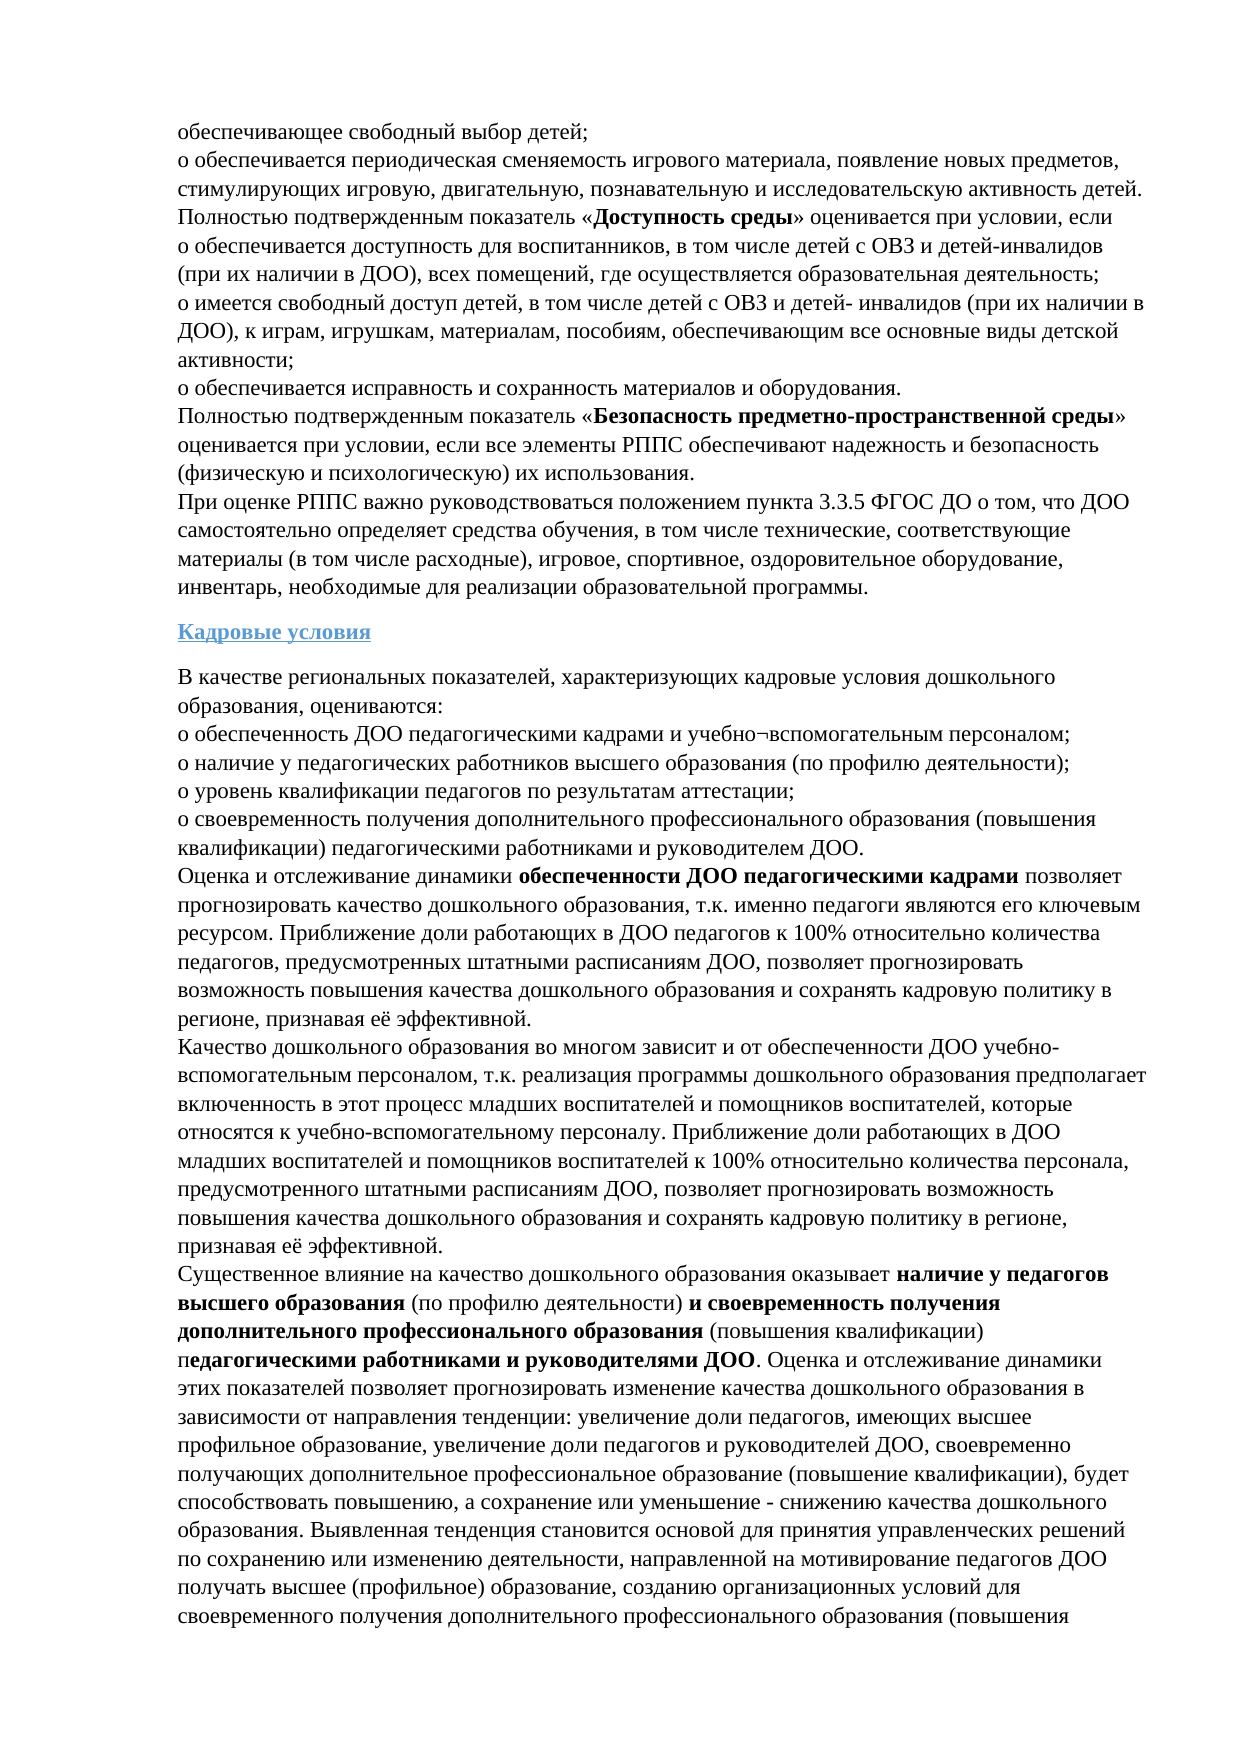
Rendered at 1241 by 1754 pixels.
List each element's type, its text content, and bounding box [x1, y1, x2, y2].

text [177, 118, 1152, 599]
text Кадровые условия [177, 618, 1152, 644]
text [177, 663, 1152, 1628]
